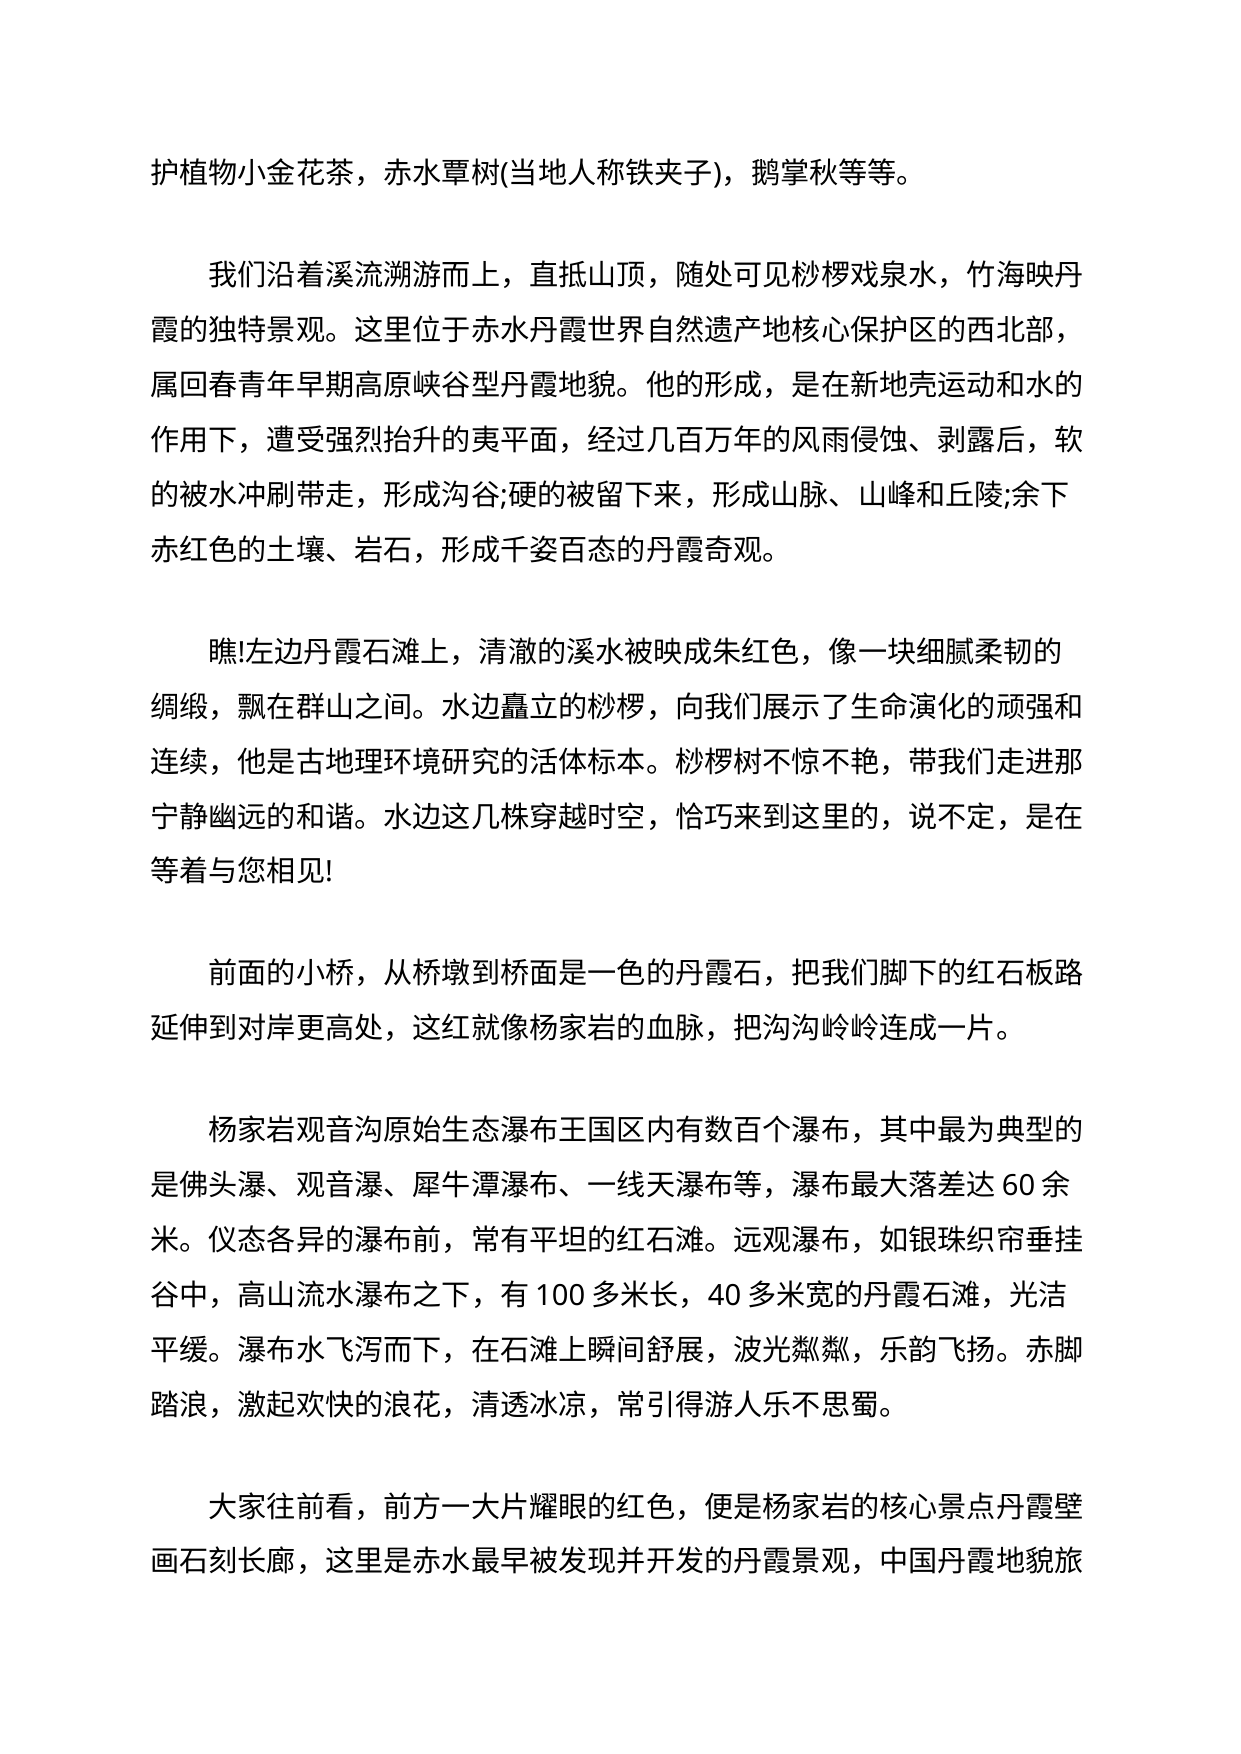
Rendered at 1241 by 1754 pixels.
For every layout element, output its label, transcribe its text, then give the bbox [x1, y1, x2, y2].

text 杨家岩观音沟原始生态瀑布王国区内有数百个瀑布，其中最为典型的是佛头瀑、观音瀑、犀牛潭瀑布、一线天瀑布等，瀑布最大落差达60余米。仪态各异的瀑布前，常有平坦的红石滩。远观瀑布，如银珠织帘垂挂谷中，高山流水瀑布之下，有100多米长，40多米宽的丹霞石滩，光洁平缓。瀑布水飞泻而下，在石滩上瞬间舒展，波光粼粼，乐韵飞扬。赤脚踏浪，激起欢快的浪花，清透冰凉，常引得游人乐不思蜀。 [150, 1107, 1090, 1424]
text 前面的小桥，从桥墩到桥面是一色的丹霞石，把我们脚下的红石板路延伸到对岸更高处，这红就像杨家岩的血脉，把沟沟岭岭连成一片。 [150, 950, 1090, 1047]
text 我们沿着溪流溯游而上，直抵山顶，随处可见桫椤戏泉水，竹海映丹霞的独特景观。这里位于赤水丹霞世界自然遗产地核心保护区的西北部，属回春青年早期高原峡谷型丹霞地貌。他的形成，是在新地壳运动和水的作用下，遭受强烈抬升的夷平面，经过几百万年的风雨侵蚀、剥露后，软的被水冲刷带走，形成沟谷;硬的被留下来，形成山脉、山峰和丘陵;余下赤红色的土壤、岩石，形成千姿百态的丹霞奇观。 [150, 252, 1090, 569]
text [150, 1483, 1090, 1580]
text 瞧!左边丹霞石滩上，清澈的溪水被映成朱红色，像一块细腻柔韧的绸缎，飘在群山之间。水边矗立的桫椤，向我们展示了生命演化的顽强和连续，他是古地理环境研究的活体标本。桫椤树不惊不艳，带我们走进那宁静幽远的和谐。水边这几株穿越时空，恰巧来到这里的，说不定，是在等着与您相见! [150, 628, 1090, 890]
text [150, 150, 1090, 192]
